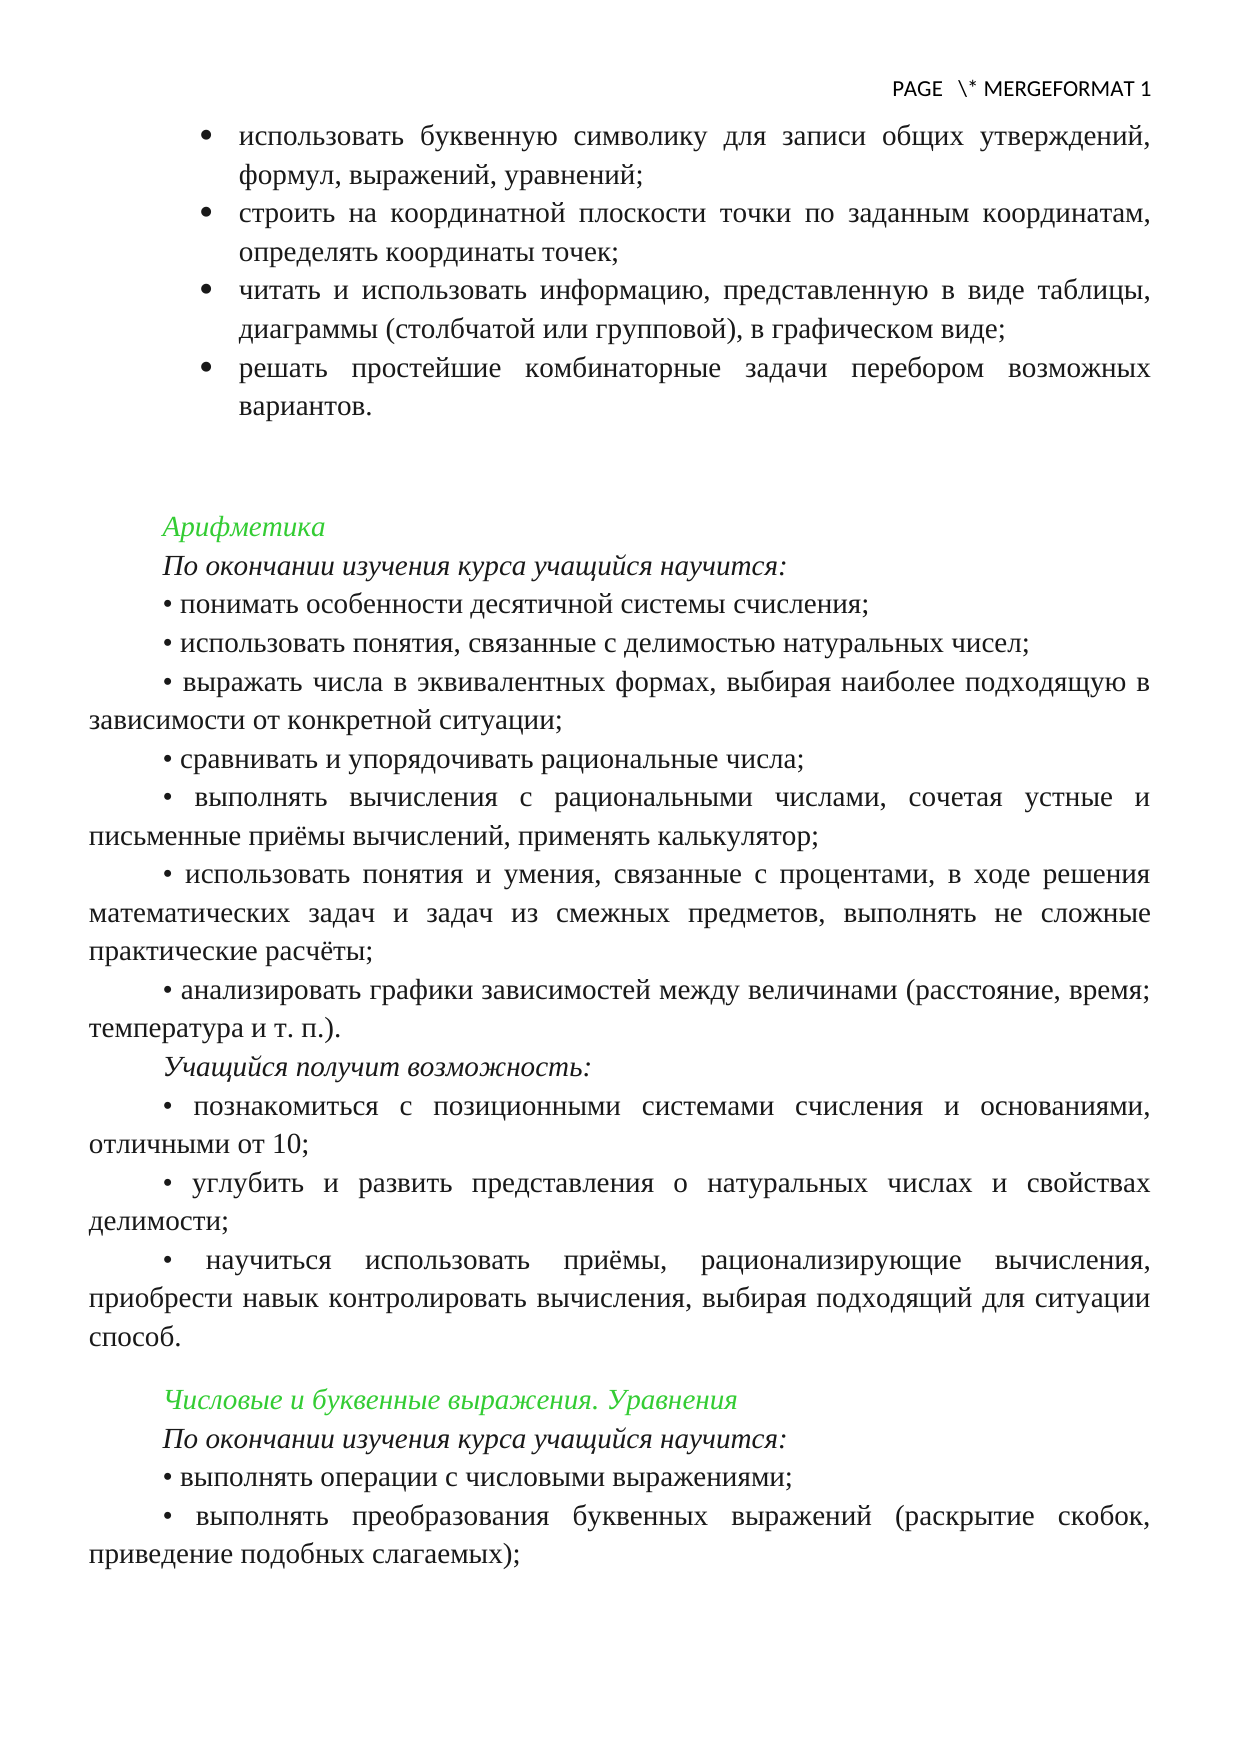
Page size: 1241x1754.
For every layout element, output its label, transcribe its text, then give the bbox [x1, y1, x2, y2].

text • выражать числа в эквивалентных формах, выбирая наиболее подходящую в зависимости от конкретной ситуации; [89, 664, 1152, 736]
list решать простейшие комбинаторные задачи перебором возможных вариантов. [201, 350, 1152, 422]
text • выполнять преобразования буквенных выражений (раскрытие скобок, приведение подобных слагаемых); [89, 1498, 1152, 1570]
text По окончании изучения курса учащийся научится: [89, 1421, 1152, 1454]
list использовать буквенную символику для записи общих утверждений, формул, выражений, уравнений; [201, 118, 1152, 190]
text Учащийся получит возможность: [89, 1049, 1152, 1083]
text • анализировать графики зависимостей между величинами (расстояние, время; температура и т. п.). [89, 972, 1152, 1044]
text • научиться использовать приёмы, рационализирующие вычисления, приобрести навык контролировать вычисления, выбирая подходящий для ситуации способ. [89, 1242, 1152, 1352]
text • выполнять вычисления с рациональными числами, сочетая устные и письменные приёмы вычислений, применять калькулятор; [89, 779, 1152, 851]
text • сравнивать и упорядочивать рациональные числа; [89, 741, 1152, 774]
text • использовать понятия и умения, связанные с процентами, в ходе решения математических задач и задач из смежных предметов, выполнять не сложные практические расчёты; [89, 856, 1152, 967]
list строить на координатной плоскости точки по заданным координатам, определять координаты точек; [201, 195, 1152, 267]
text • использовать понятия, связанные с делимостью натуральных чисел; [89, 625, 1152, 659]
text • понимать особенности десятичной системы счисления; [89, 587, 1152, 620]
text • познакомиться с позиционными системами счисления и основаниями, отличными от 10; [89, 1088, 1152, 1160]
list читать и использовать информацию, представленную в виде таблицы, диаграммы (столбчатой или групповой), в графическом виде; [201, 272, 1152, 345]
text Арифметика [89, 509, 1152, 543]
text По окончании изучения курса учащийся научится: [89, 548, 1152, 582]
text • выполнять операции с числовыми выражениями; [89, 1459, 1152, 1493]
text Числовые и буквенные выражения. Уравнения [89, 1382, 1152, 1416]
text • углубить и развить представления о натуральных числах и свойствах делимости; [89, 1165, 1152, 1237]
